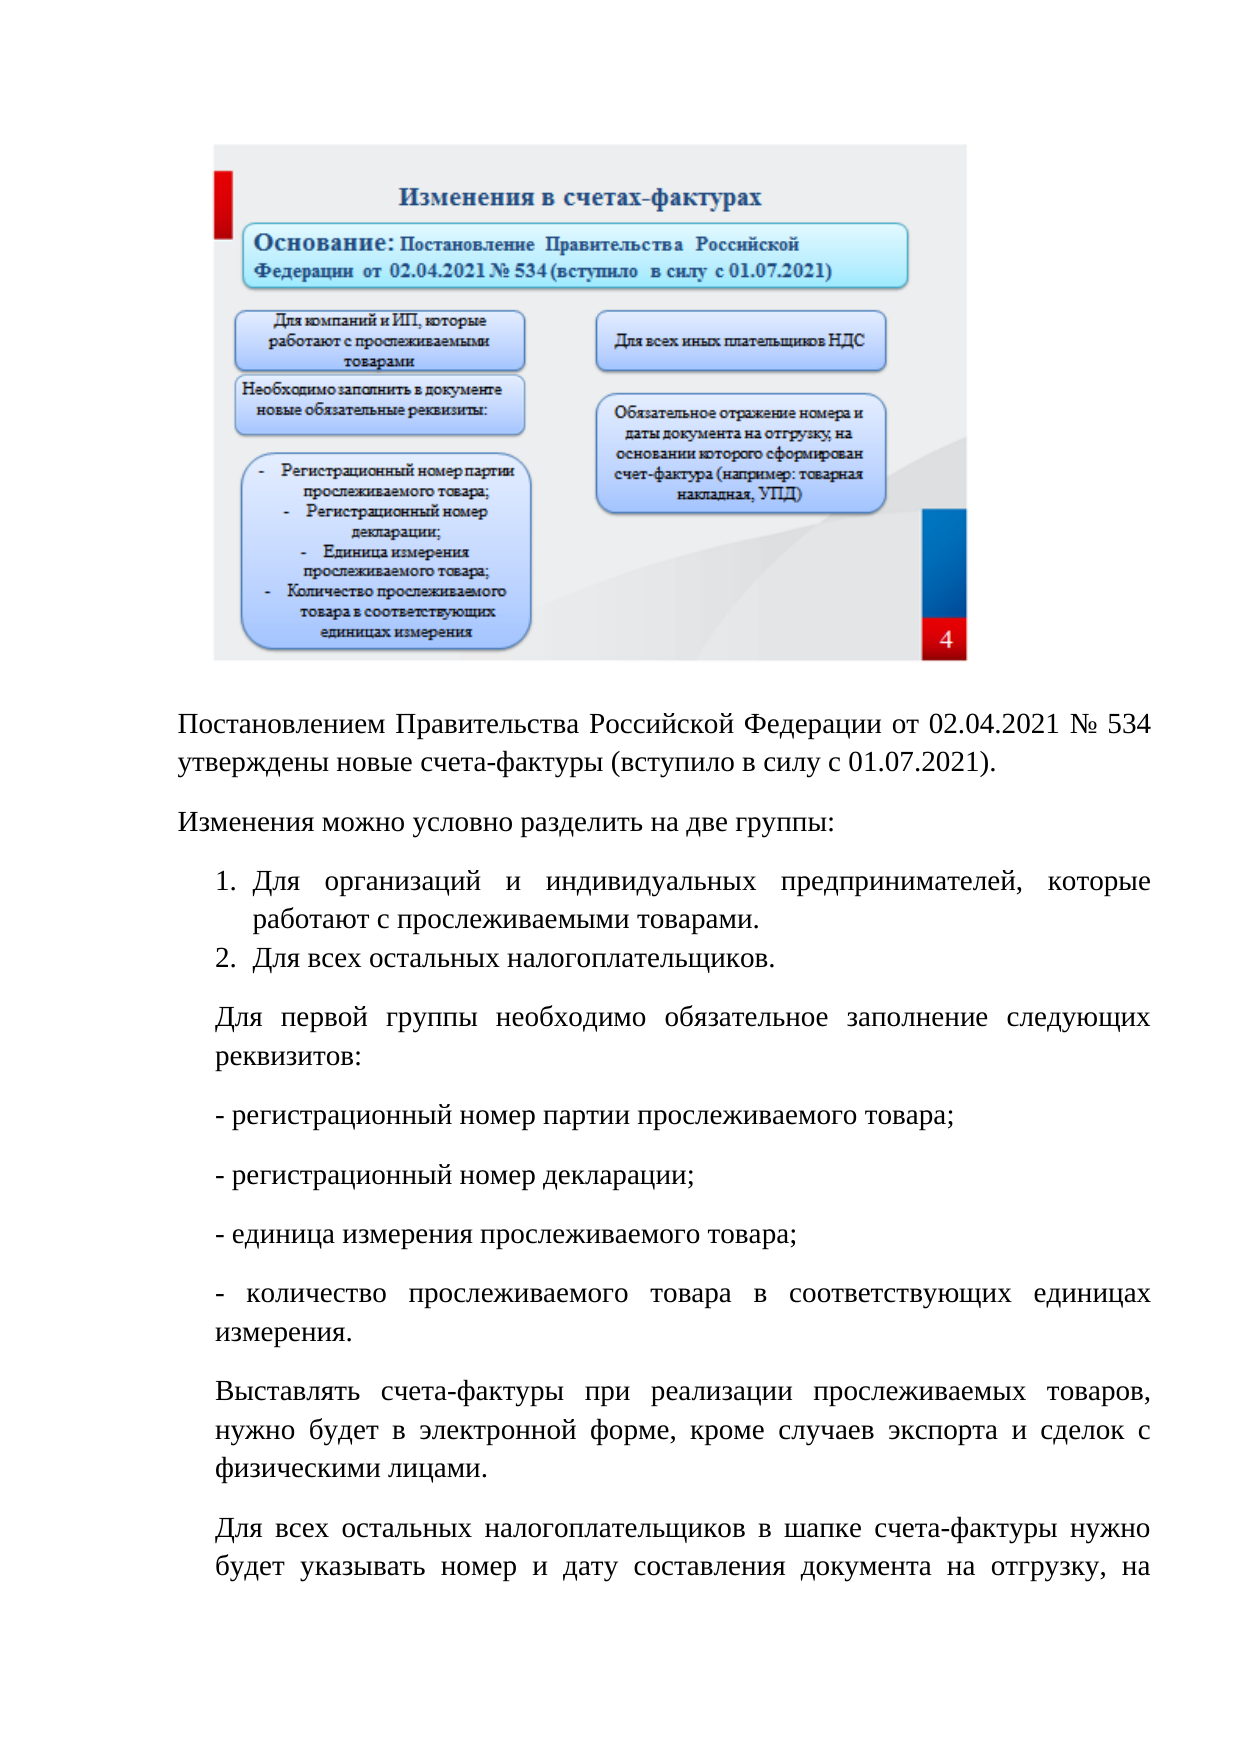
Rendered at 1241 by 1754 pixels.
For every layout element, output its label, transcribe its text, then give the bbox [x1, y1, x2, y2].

text Выставлять счета-фактуры при реализации прослеживаемых товаров, нужно будет в электронной форме, кроме случаев экспорта и сделок с физическими лицами. [215, 1373, 1152, 1484]
text Постановлением Правительства Российской Федерации от 02.04.2021 № 534 утверждены новые счета-фактуры (вступило в силу с 01.07.2021). [177, 706, 1152, 778]
list Для организаций и индивидуальных предпринимателей, которые работают с прослеживаемыми товарами. [215, 863, 1152, 935]
text - регистрационный номер партии прослеживаемого товара; [215, 1097, 1152, 1131]
picture [177, 118, 990, 681]
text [215, 1510, 1152, 1582]
list Для всех остальных налогоплательщиков. [215, 940, 1152, 974]
text - количество прослеживаемого товара в соответствующих единицах измерения. [215, 1276, 1152, 1348]
text - регистрационный номер декларации; [215, 1157, 1152, 1190]
text - единица измерения прослеживаемого товара; [215, 1216, 1152, 1250]
text Для первой группы необходимо обязательное заполнение следующих реквизитов: [215, 999, 1152, 1072]
text Изменения можно условно разделить на две группы: [177, 804, 1152, 837]
